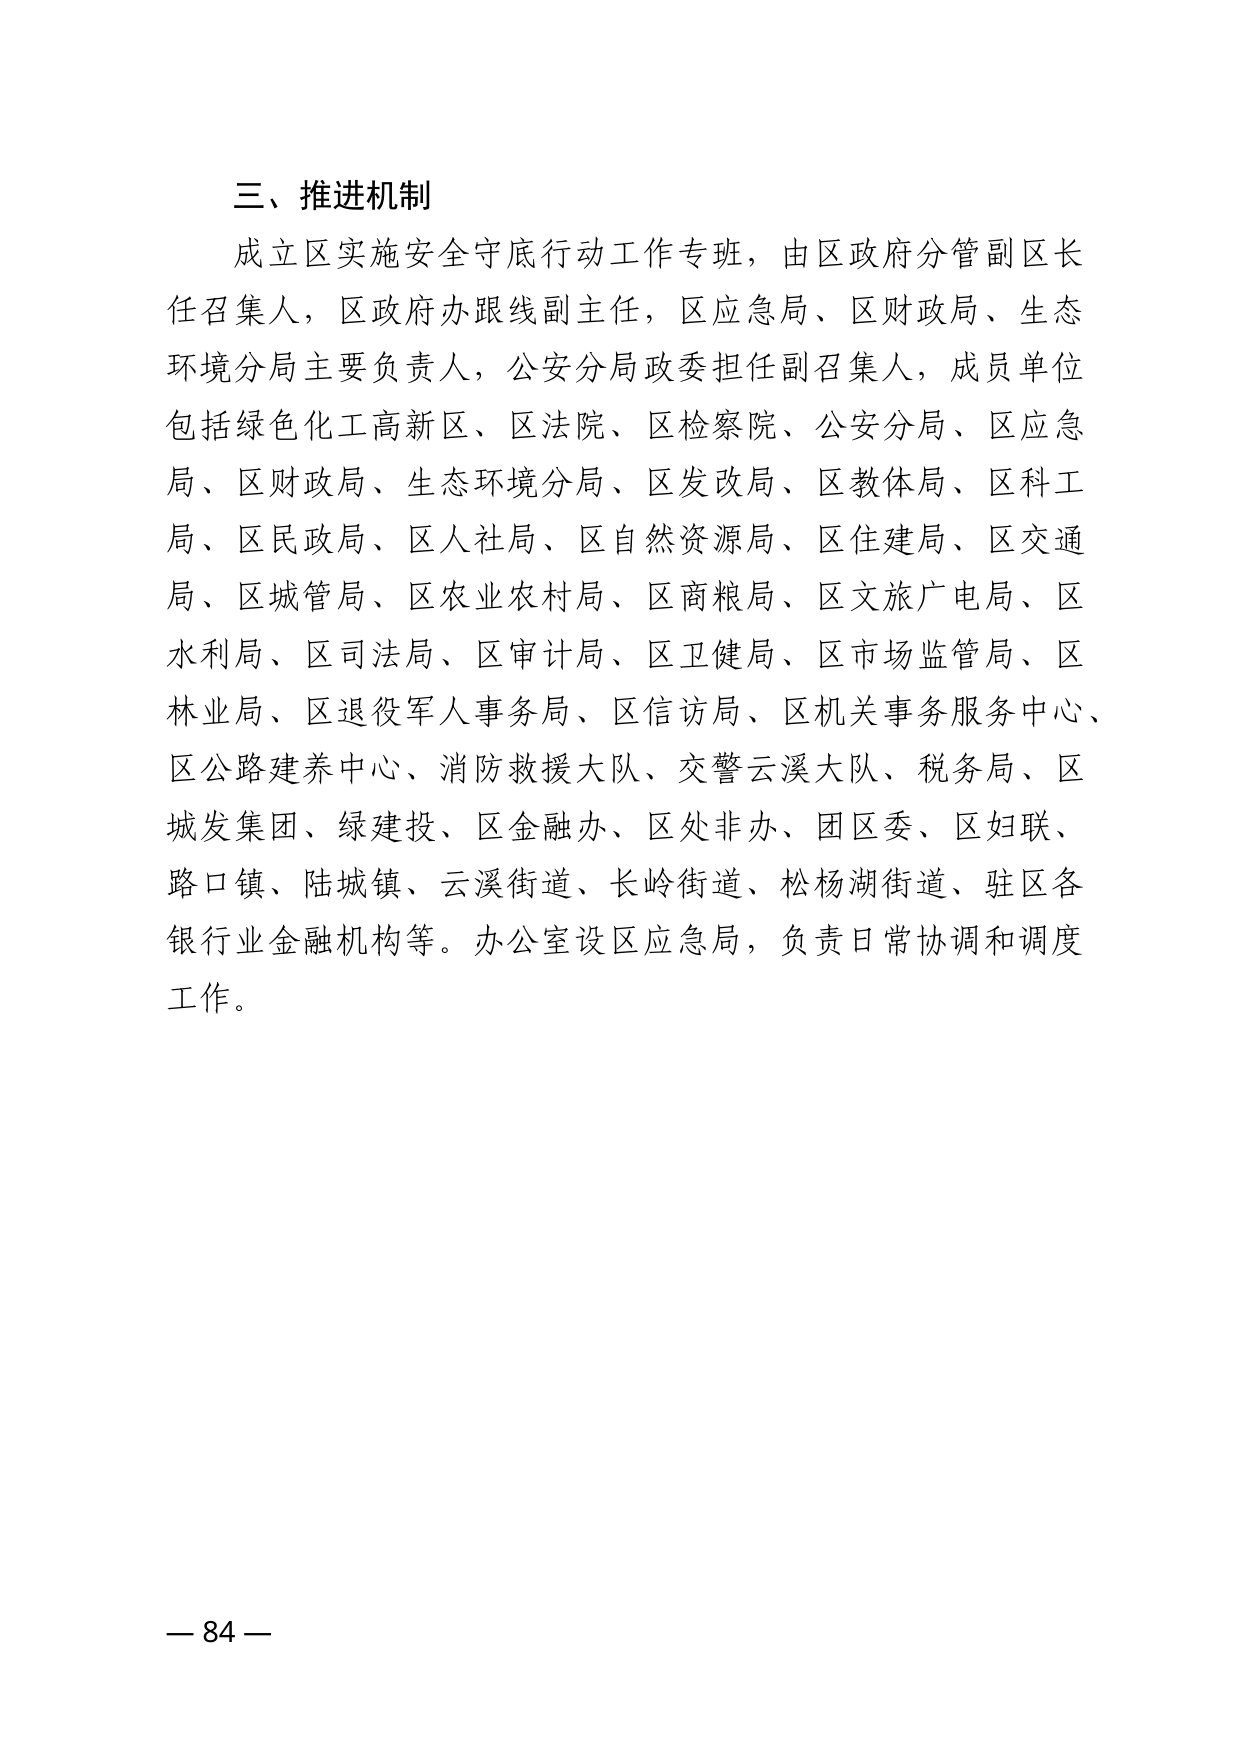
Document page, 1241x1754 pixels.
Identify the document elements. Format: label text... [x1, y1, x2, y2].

text 成立区实施安全守底行动工作专班，由区政府分管副区长任召集人，区政府办跟线副主任，区应急局、区财政局、生态环境分局主要负责人，公安分局政委担任副召集人，成员单位包括绿色化工高新区、区法院、区检察院、公安分局、区应急局、区财政局、生态环境分局、区发改局、区教体局、区科工局、区民政局、区人社局、区自然资源局、区住建局、区交通局、区城管局、区农业农村局、区商粮局、区文旅广电局、区水利局、区司法局、区审计局、区卫健局、区市场监管局、区林业局、区退役军人事务局、区信访局、区机关事务服务中心、区公路建养中心、消防救援大队、交警云溪大队、税务局、区城发集团、绿建投、区金融办、区处非办、团区委、区妇联、路口镇、陆城镇、云溪街道、长岭街道、松杨湖街道、驻区各银行业金融机构等。办公室设区应急局，负责日常协调和调度工作。 [165, 219, 1087, 1021]
text 三、推进机制 [165, 162, 1087, 219]
